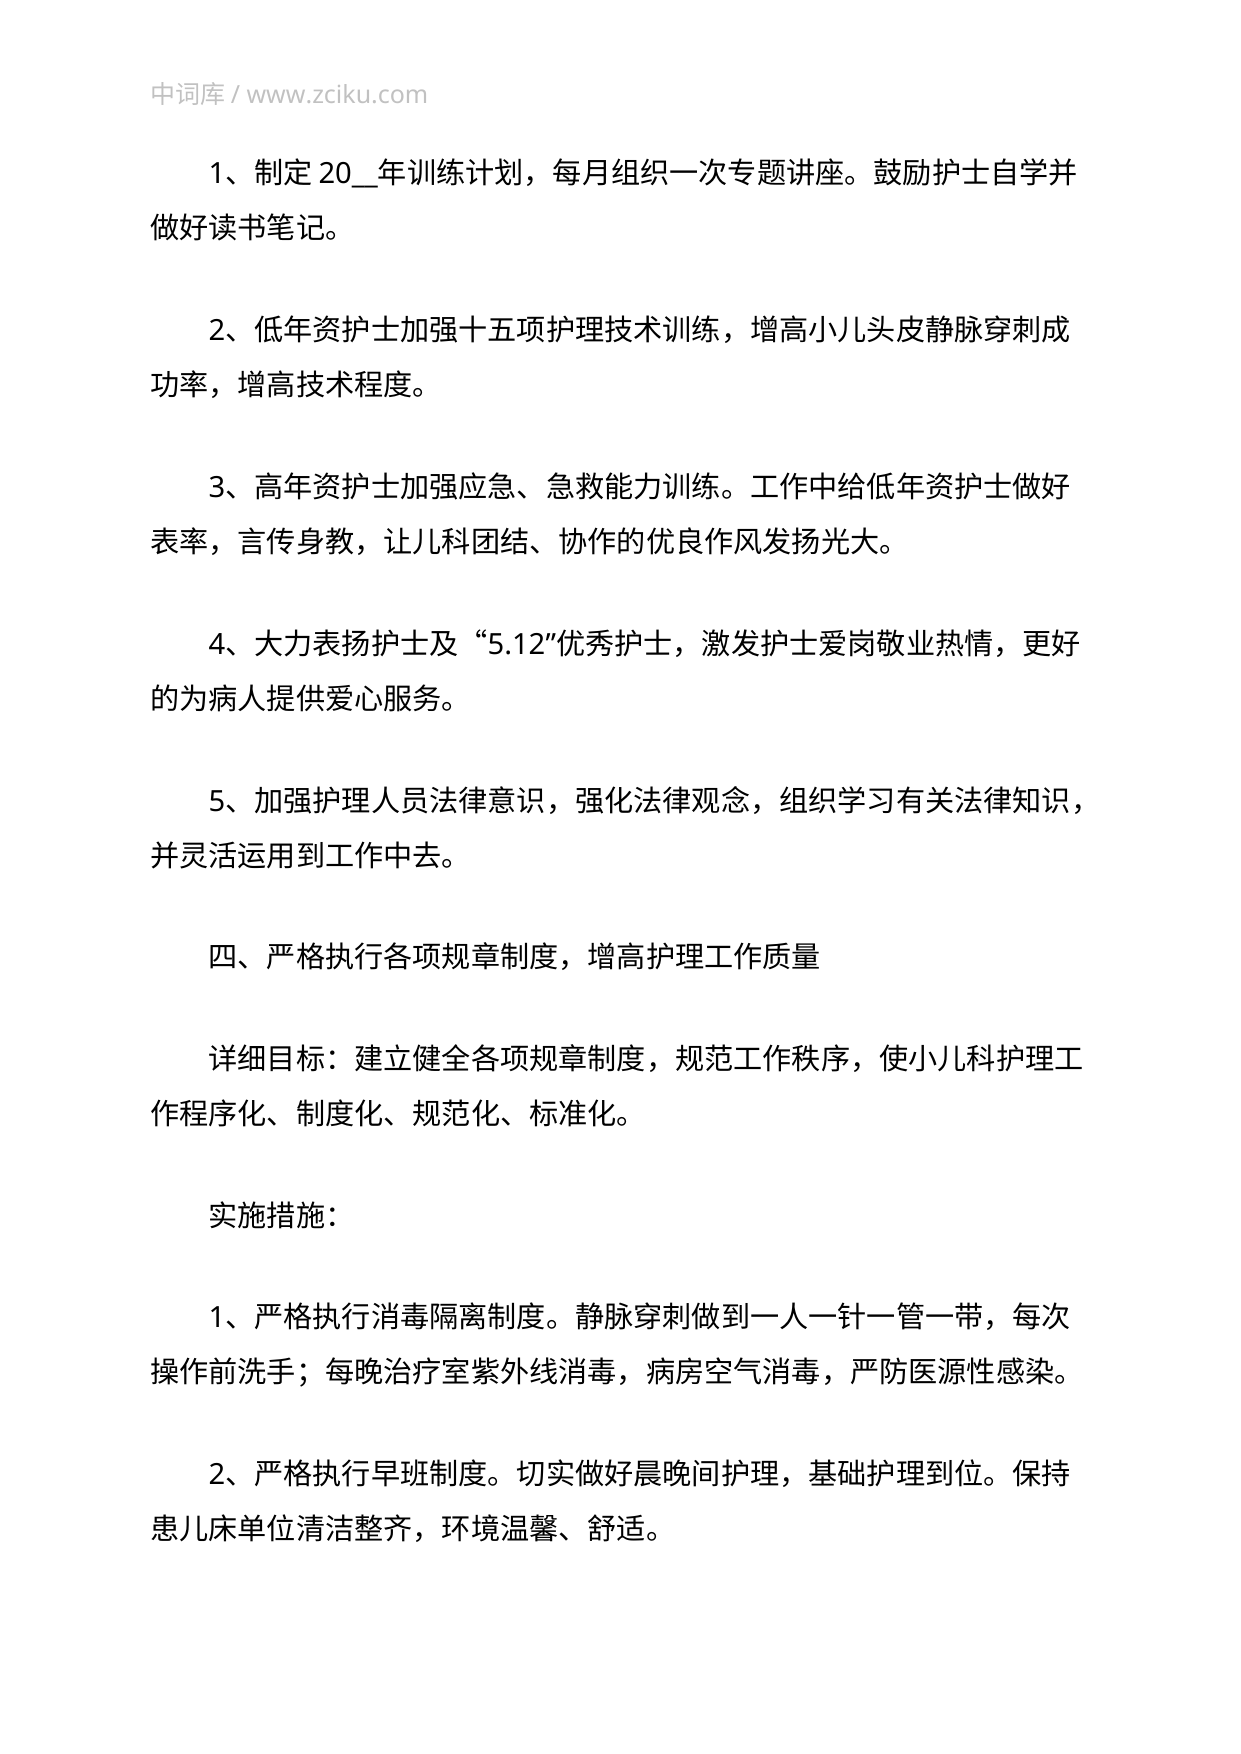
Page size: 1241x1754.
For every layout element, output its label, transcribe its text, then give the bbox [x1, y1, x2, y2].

text 实施措施： [150, 1192, 1090, 1234]
text 5、加强护理人员法律意识，强化法律观念，组织学习有关法律知识，并灵活运用到工作中去。 [150, 777, 1090, 874]
text 四、严格执行各项规章制度，增高护理工作质量 [150, 934, 1090, 976]
text 2、低年资护士加强十五项护理技术训练，增高小儿头皮静脉穿刺成功率，增高技术程度。 [150, 307, 1090, 404]
text 1、制定20__年训练计划，每月组织一次专题讲座。鼓励护士自学并做好读书笔记。 [150, 150, 1090, 247]
text 4、大力表扬护士及“5.12”优秀护士，激发护士爱岗敬业热情，更好的为病人提供爱心服务。 [150, 620, 1090, 718]
text 详细目标：建立健全各项规章制度，规范工作秩序，使小儿科护理工作程序化、制度化、规范化、标准化。 [150, 1036, 1090, 1133]
text 3、高年资护士加强应急、急救能力训练。工作中给低年资护士做好表率，言传身教，让儿科团结、协作的优良作风发扬光大。 [150, 463, 1090, 561]
text 2、严格执行早班制度。切实做好晨晚间护理，基础护理到位。保持患儿床单位清洁整齐，环境温馨、舒适。 [150, 1451, 1090, 1548]
text 1、严格执行消毒隔离制度。静脉穿刺做到一人一针一管一带，每次操作前洗手；每晚治疗室紫外线消毒，病房空气消毒，严防医源性感染。 [150, 1294, 1090, 1391]
